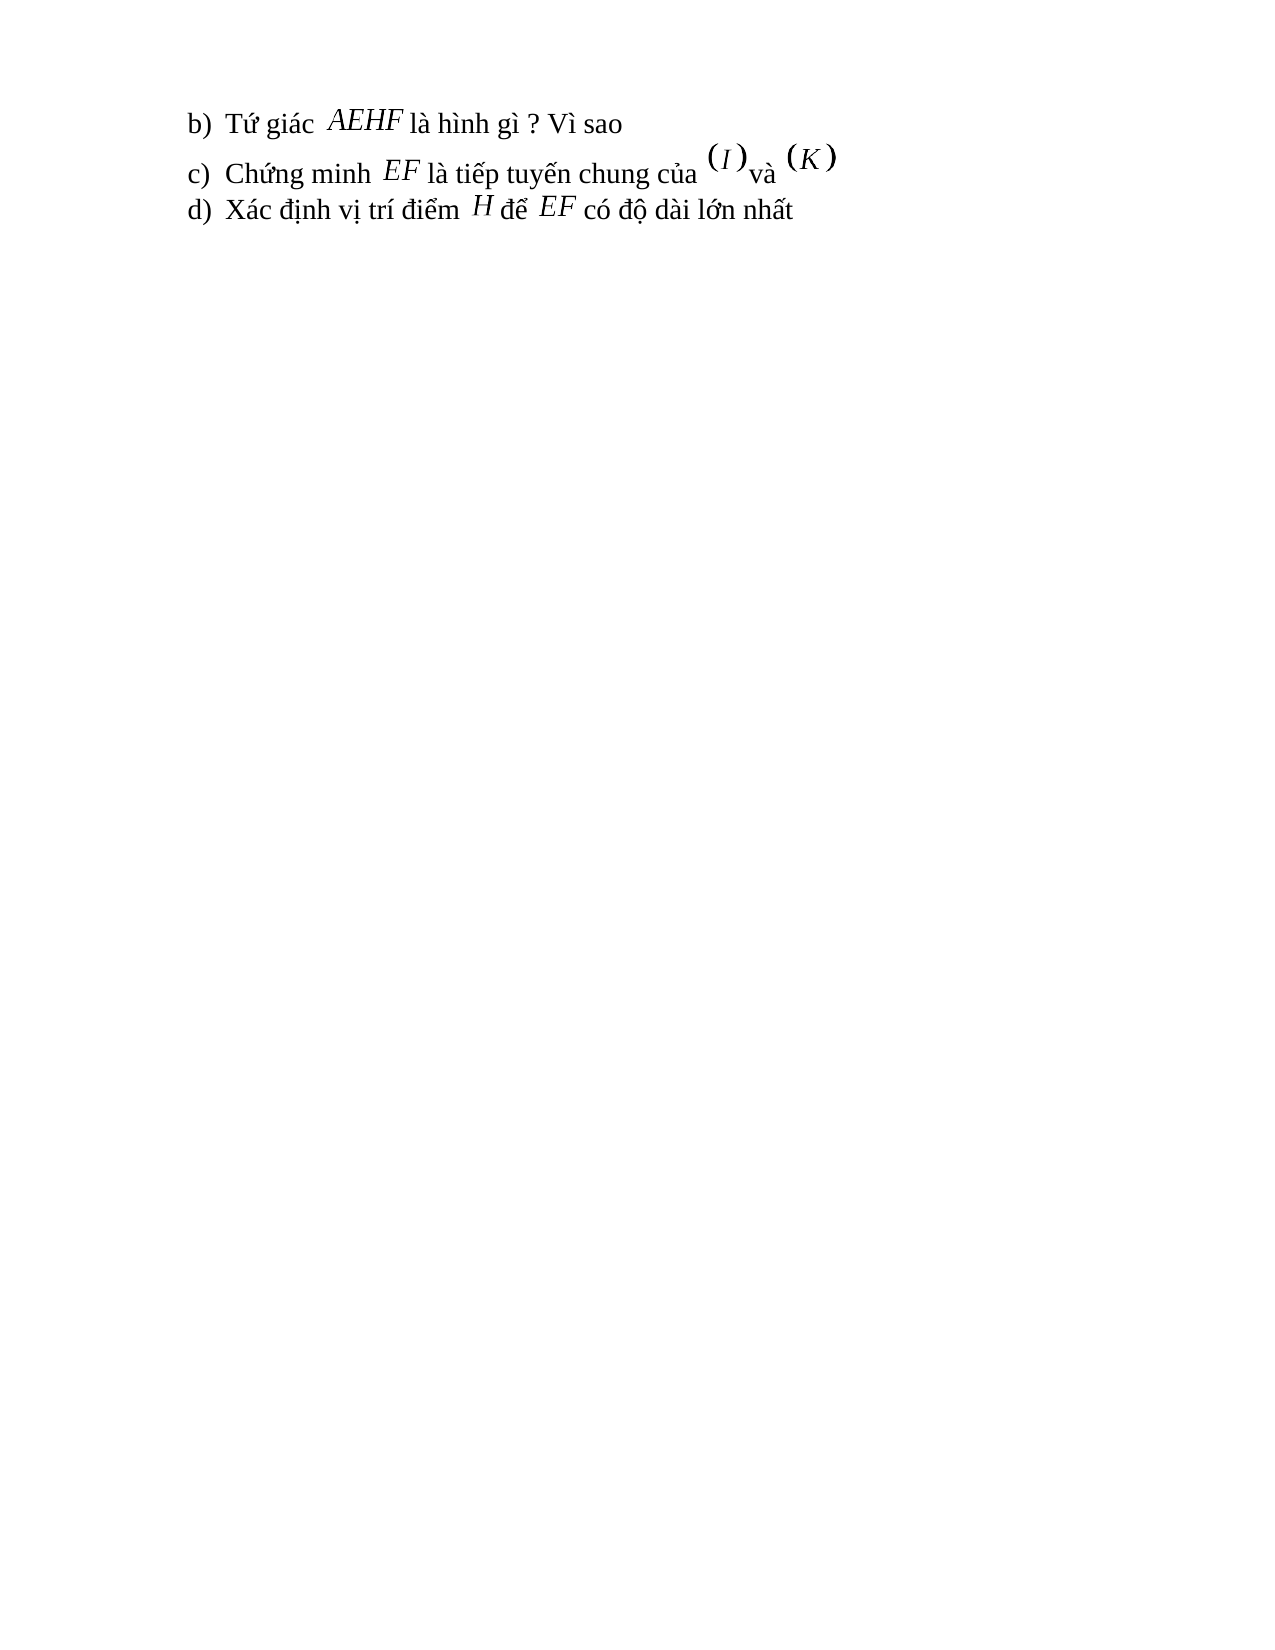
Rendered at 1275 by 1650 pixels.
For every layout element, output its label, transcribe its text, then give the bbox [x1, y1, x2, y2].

list Xác định vị trí điểm để có độ dài lớn nhất [187, 189, 1196, 225]
list Tứ giác là hình gì ? Vì sao [187, 103, 1196, 139]
list Chứng minh là tiếp tuyến chung của và [187, 139, 1196, 189]
